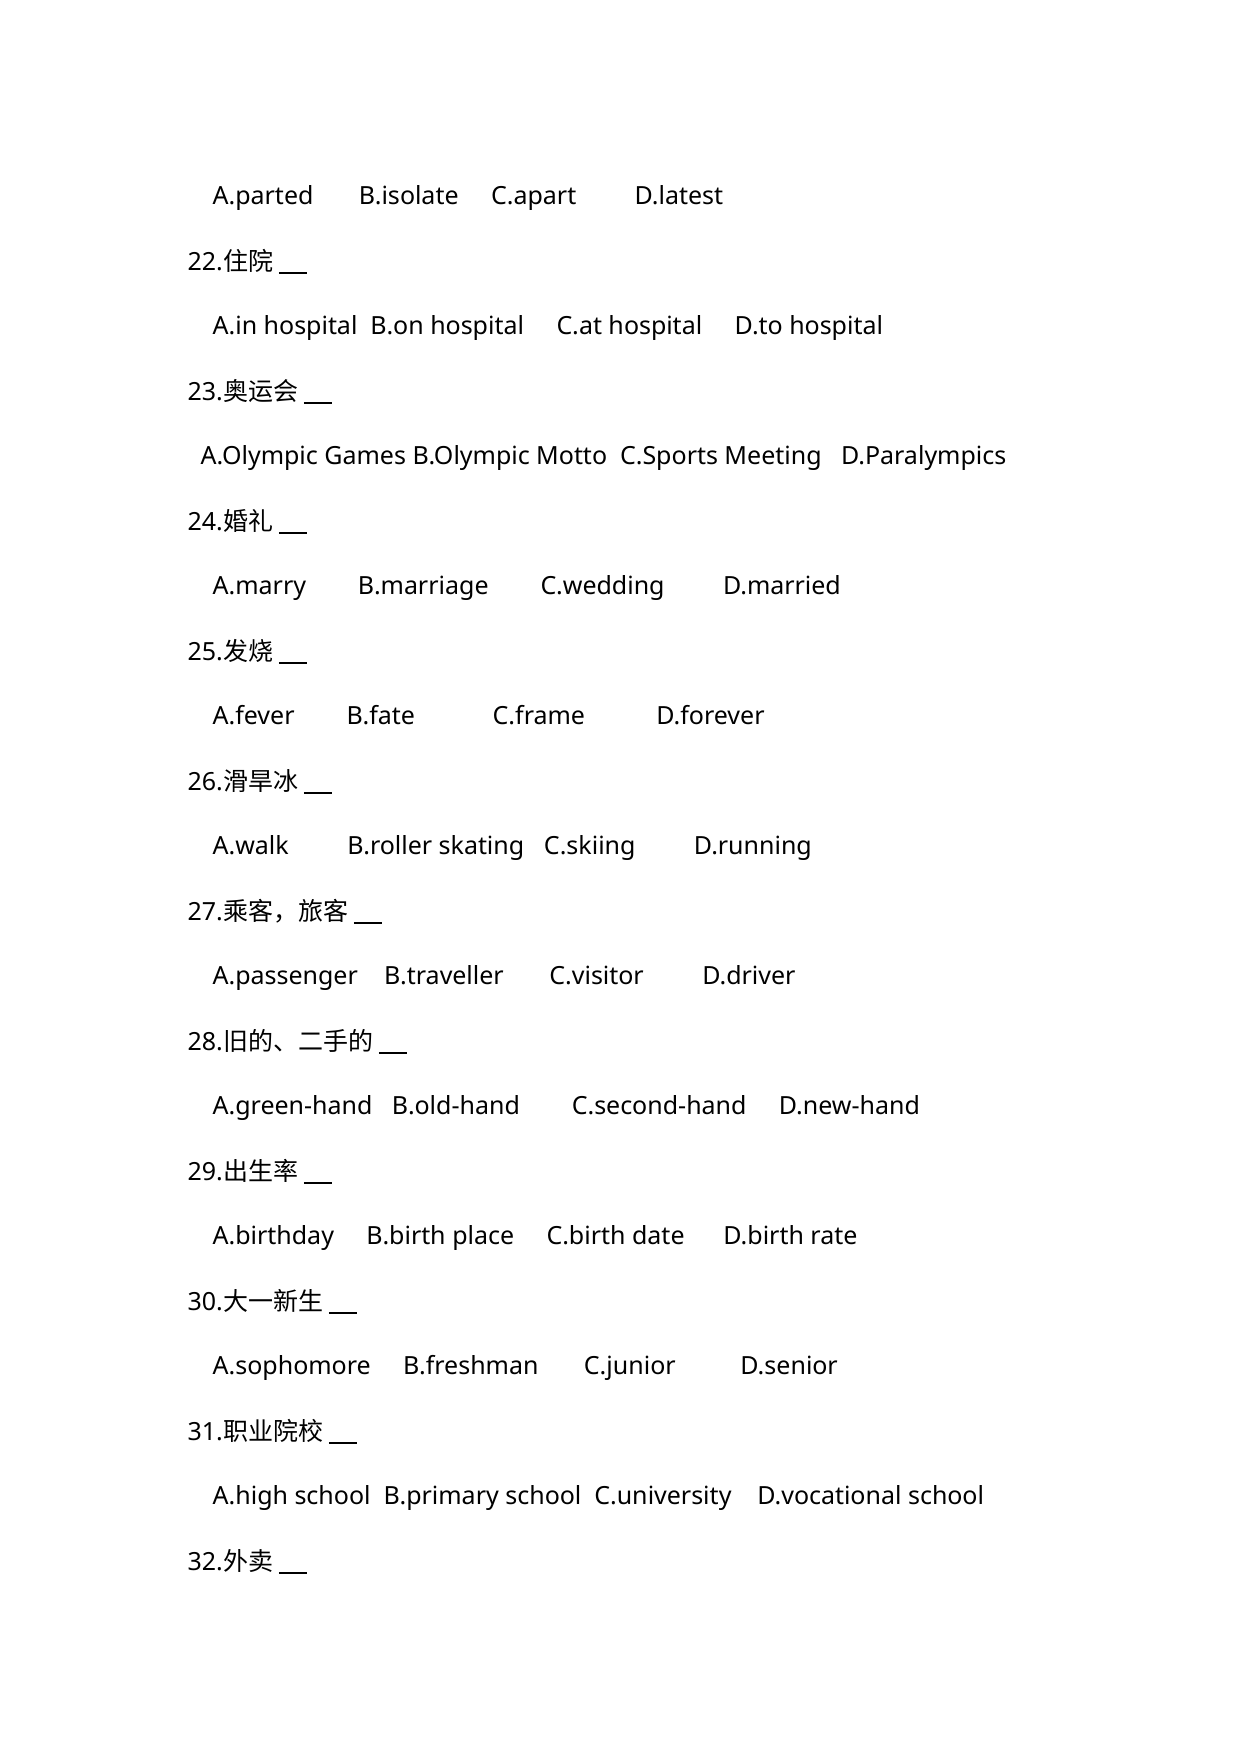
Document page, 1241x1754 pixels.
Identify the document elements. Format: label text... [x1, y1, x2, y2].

text A.passenger B.traveller C.visitor D.driver [187, 942, 1053, 1007]
text 27.乘客，旅客 [187, 877, 1053, 942]
list A.in hospital B.on hospital C.at hospital D.to hospital [187, 292, 1053, 357]
text A.walk B.roller skating C.skiing D.running [187, 812, 1053, 877]
list A.marry B.marriage C.wedding D.married [187, 552, 1053, 617]
text 30.大一新生 [187, 1267, 1053, 1332]
text A.sophomore B.freshman C.junior D.senior [187, 1332, 1053, 1397]
text A.birthday B.birth place C.birth date D.birth rate [187, 1202, 1053, 1267]
list 23.奥运会 [187, 357, 1053, 422]
list A.fever B.fate C.frame D.forever [187, 682, 1053, 747]
text 26.滑旱冰 [187, 747, 1053, 812]
text 32.外卖 [187, 1527, 1053, 1592]
text A.green-hand B.old-hand C.second-hand D.new-hand [187, 1072, 1053, 1137]
text 28.旧的、二手的 [187, 1007, 1053, 1072]
list 24.婚礼 [187, 487, 1053, 552]
text A.high school B.primary school C.university D.vocational school [187, 1462, 1053, 1527]
text 29.出生率 [187, 1137, 1053, 1202]
list 22.住院 [187, 227, 1053, 292]
text 31.职业院校 [187, 1397, 1053, 1462]
list A.parted B.isolate C.apart D.latest [187, 162, 1053, 227]
list 25.发烧 [187, 617, 1053, 682]
list A.Olympic Games B.Olympic Motto C.Sports Meeting D.Paralympics [187, 422, 1053, 487]
